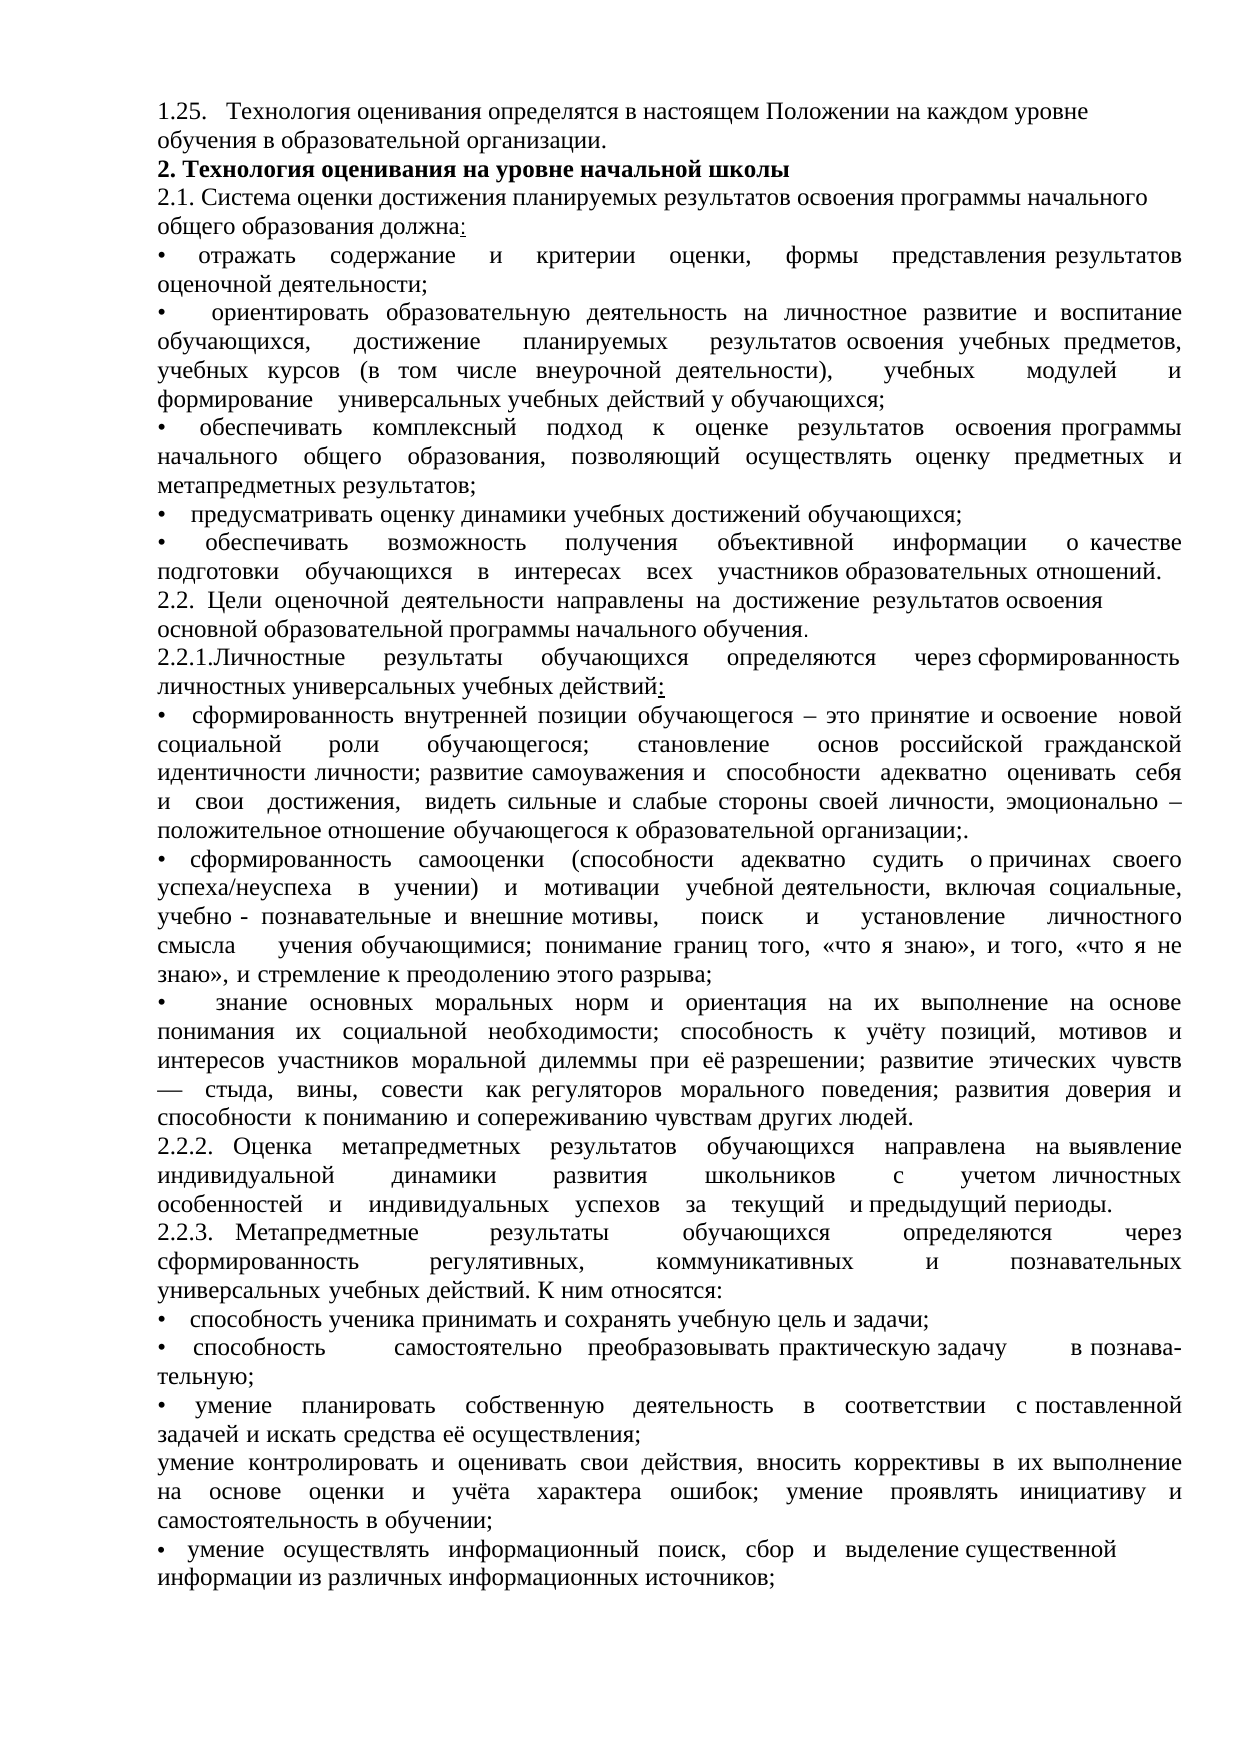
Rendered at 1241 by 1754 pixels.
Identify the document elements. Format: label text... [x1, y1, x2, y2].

text умение контролировать и оценивать свои действия, вносить коррективы в их выполнение на основе оценки и учёта характера ошибок; умение проявлять инициативу и самостоятельность в обучении; [157, 1447, 1182, 1534]
text • знание основных моральных норм и ориентация на их выполнение на основе понимания их социальной необходимости; способность к учёту позиций, мотивов и интересов участников моральной дилеммы при её разрешении; развитие этических чувств — стыда, вины, совести как регуляторов морального поведения; развития доверия и способности к пониманию и сопереживанию чувствам других людей. [157, 987, 1182, 1131]
text • сформированность внутренней позиции обучающегося – это принятие и освоение новой социальной роли обучающегося; становление основ российской гражданской идентичности личности; развитие самоуважения и способности адекватно оценивать себя и свои достижения, видеть сильные и слабые стороны своей личности, эмоционально –положительное отношение обучающегося к образовательной организации;. [157, 700, 1182, 844]
text 2.1. Система оценки достижения планируемых результатов освоения программы начального общего образования должна: [157, 182, 1182, 240]
text • ориентировать образовательную деятельность на личностное развитие и воспитание обучающихся, достижение планируемых результатов освоения учебных предметов, учебных курсов (в том числе внеурочной деятельности), учебных модулей и формирование универсальных учебных действий у обучающихся; [157, 297, 1182, 412]
text • предусматривать оценку динамики учебных достижений обучающихся; [157, 499, 1182, 527]
text 2.2.1.Личностные результаты обучающихся определяются через сформированность личностных универсальных учебных действий: [157, 642, 1182, 700]
text 2. Технология оценивания на уровне начальной школы [157, 154, 1182, 182]
text • умение планировать собственную деятельность в соответствии с поставленной задачей и искать средства её осуществления; [157, 1390, 1182, 1447]
text 2.2. Цели оценочной деятельности направлены на достижение результатов освоения основной образовательной программы начального обучения. [157, 585, 1182, 642]
text 2.2.2. Оценка метапредметных результатов обучающихся направлена на выявление индивидуальной динамики развития школьников с учетом личностных особенностей и индивидуальных успехов за текущий и предыдущий периоды. [157, 1131, 1182, 1217]
text 1.25. Технология оценивания определятся в настоящем Положении на каждом уровне обучения в образовательной организации. [157, 96, 1182, 154]
text • обеспечивать возможность получения объективной информации о качестве подготовки обучающихся в интересах всех участников образовательных отношений. [157, 527, 1182, 585]
text • умение осуществлять информационный поиск, сбор и выделение существенной информации из различных информационных источников; [157, 1534, 1182, 1591]
text • отражать содержание и критерии оценки, формы представления результатов оценочной деятельности; [157, 240, 1182, 297]
text • способность самостоятельно преобразовывать практическую задачу в познава-тельную; [157, 1332, 1182, 1390]
text • сформированность самооценки (способности адекватно судить о причинах своего успеха/неуспеха в учении) и мотивации учебной деятельности, включая социальные, учебно - познавательные и внешние мотивы, поиск и установление личностного смысла учения обучающимися; понимание границ того, «что я знаю», и того, «что я не знаю», и стремление к преодолению этого разрыва; [157, 844, 1182, 987]
text • способность ученика принимать и сохранять учебную цель и задачи; [157, 1304, 1182, 1332]
text • обеспечивать комплексный подход к оценке результатов освоения программы начального общего образования, позволяющий осуществлять оценку предметных и метапредметных результатов; [157, 412, 1182, 499]
text 2.2.3. Метапредметные результаты обучающихся определяются через сформированность регулятивных, коммуникативных и познавательных универсальных учебных действий. К ним относятся: [157, 1217, 1182, 1304]
